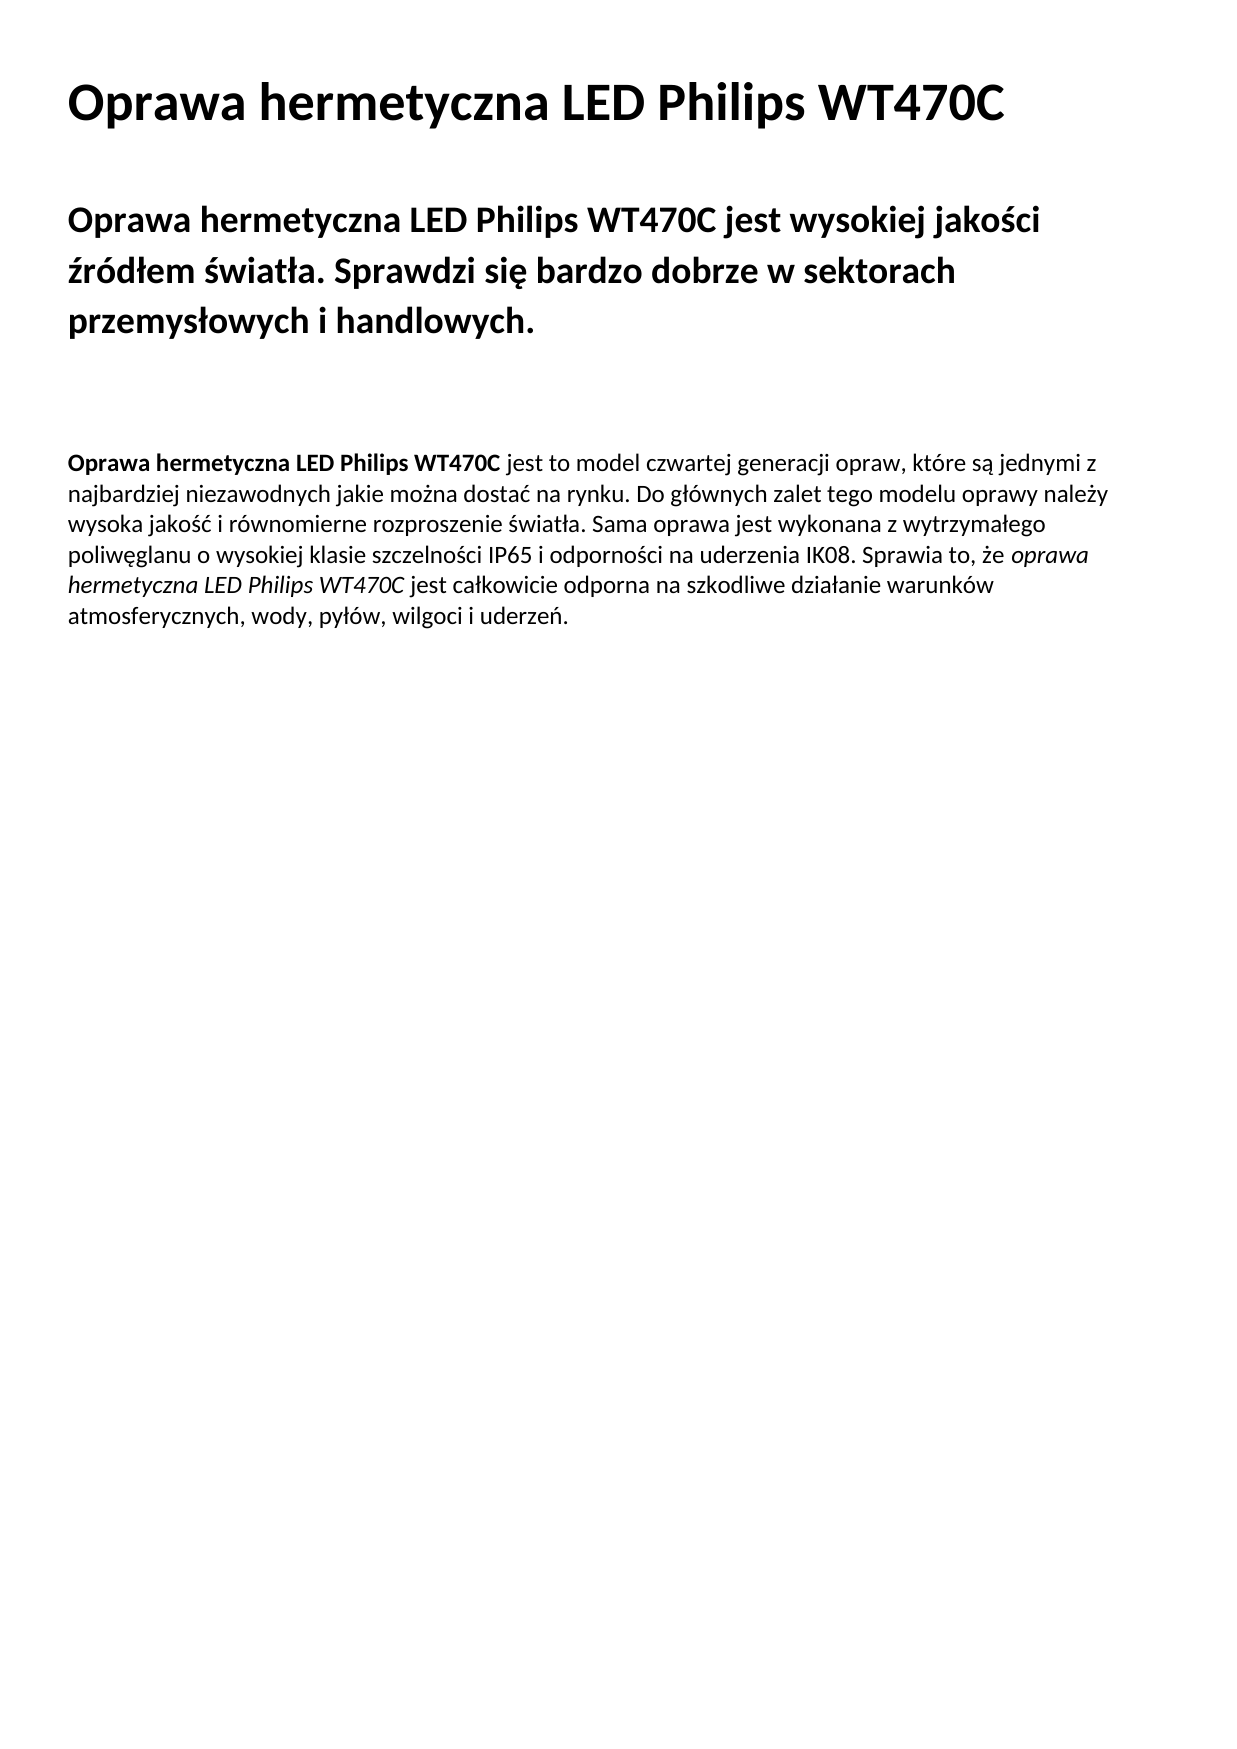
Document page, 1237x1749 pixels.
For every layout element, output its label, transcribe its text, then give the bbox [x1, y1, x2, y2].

text Oprawa hermetyczna LED Philips WT470C jest wysokiej jakości źródłem światła. Sprawdzi się bardzo dobrze w sektorach przemysłowych i handlowych. [68, 196, 1169, 343]
text Oprawa hermetyczna LED Philips WT470C [68, 68, 1169, 134]
text Oprawa hermetyczna LED Philips WT470C jest to model czwartej generacji opraw, które są jednymi z najbardziej niezawodnych jakie można dostać na rynku. Do głównych zalet tego modelu oprawy należy wysoka jakość i równomierne rozproszenie światła. Sama oprawa jest wykonana z wytrzymałego poliwęglanu o wysokiej klasie szczelności IP65 i odporności na uderzenia IK08. Sprawia to, że oprawa hermetyczna LED Philips WT470C jest całkowicie odporna na szkodliwe działanie warunków atmosferycznych, wody, pyłów, wilgoci i uderzeń. [68, 448, 1169, 631]
